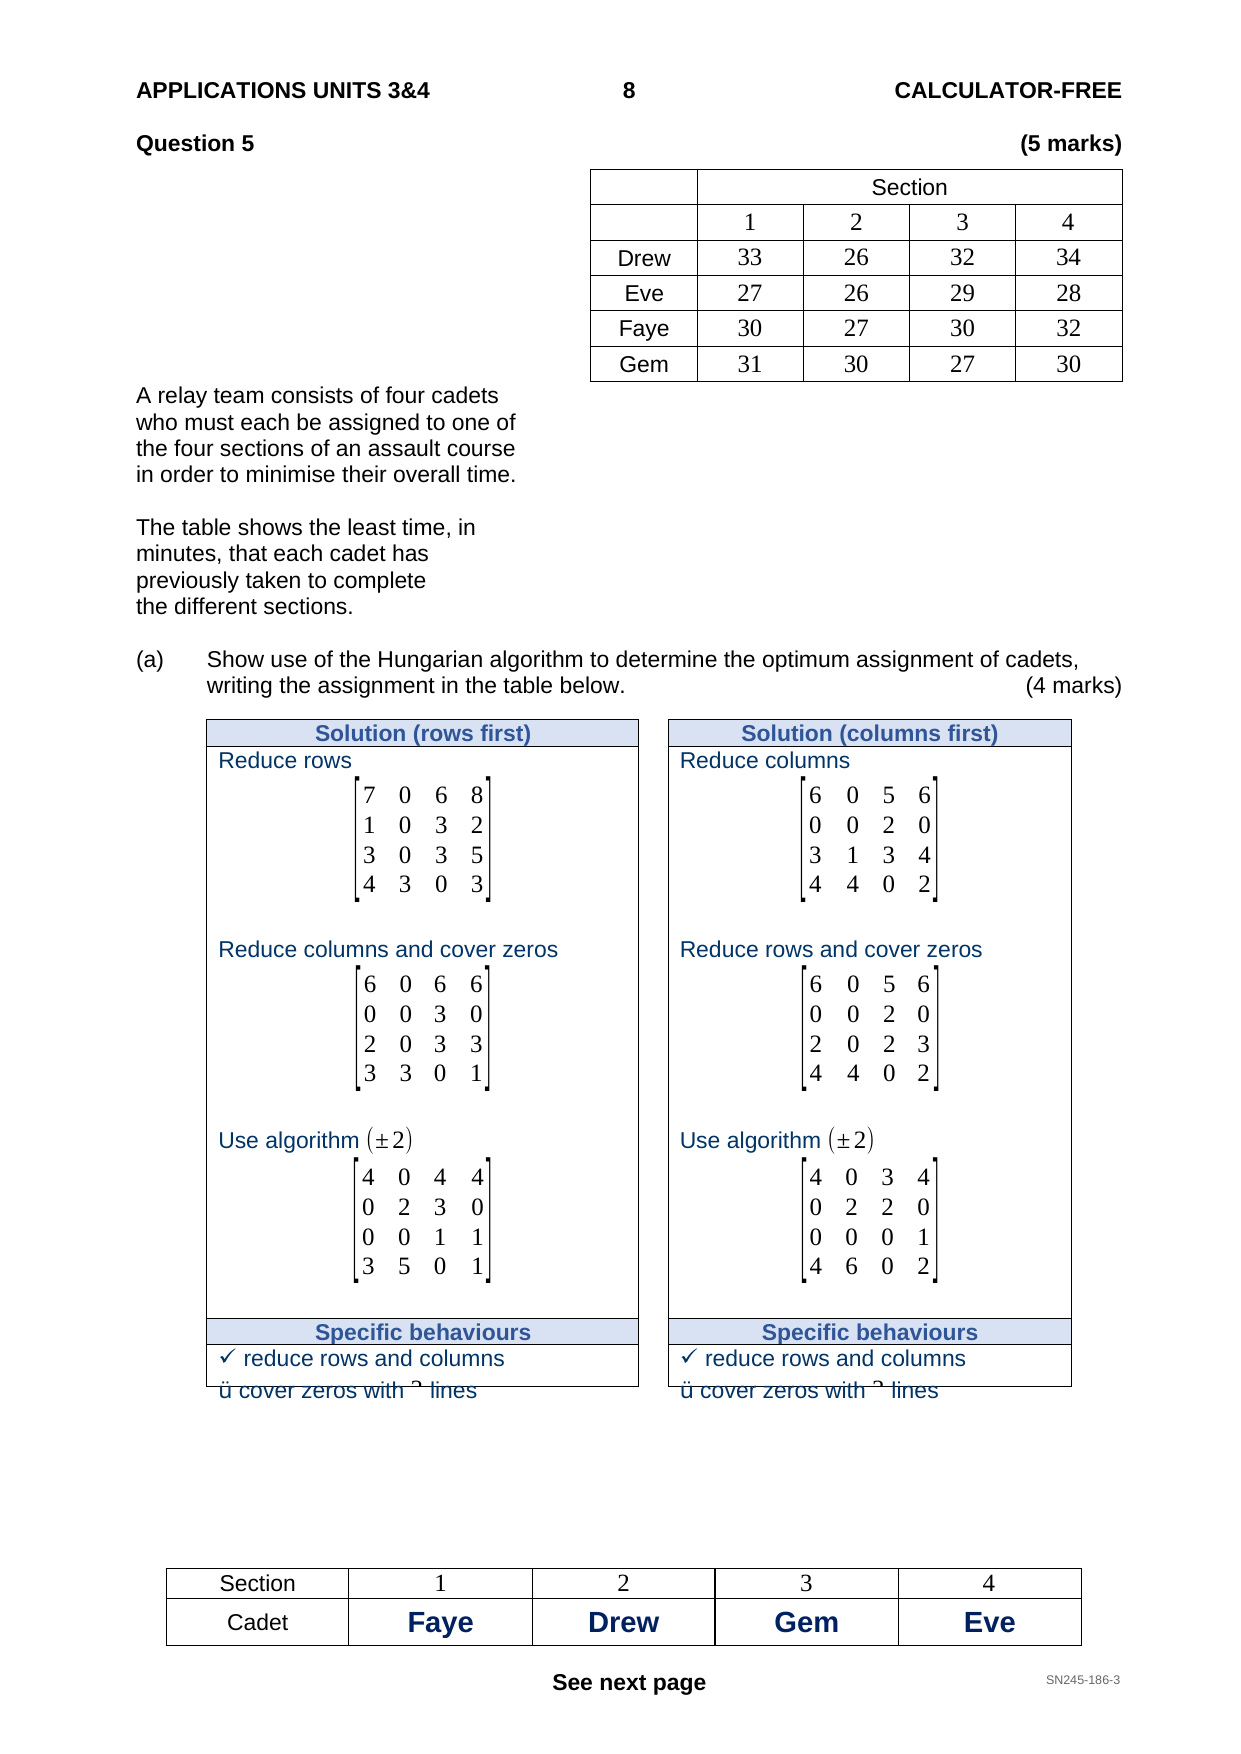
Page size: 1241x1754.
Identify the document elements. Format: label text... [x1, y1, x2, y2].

table_cell [804, 205, 909, 239]
table_header Section [698, 170, 1122, 204]
table_cell [698, 241, 803, 275]
table_header [591, 170, 697, 204]
table_cell [910, 311, 1015, 346]
table_cell Eve [591, 276, 697, 310]
table_cell [910, 276, 1015, 310]
table_cell [804, 241, 909, 275]
text Question 5 (5 marks) [136, 130, 1122, 156]
table_cell Drew [591, 241, 697, 275]
table_header Section [167, 1569, 348, 1598]
table_cell Cadet [167, 1599, 348, 1645]
table_cell [910, 241, 1015, 275]
table_cell [1016, 241, 1122, 275]
table_cell [698, 205, 803, 239]
table_header [349, 1569, 532, 1598]
table_cell [910, 205, 1015, 239]
table_cell [804, 311, 909, 346]
table_cell Gem [716, 1599, 898, 1645]
table_header [716, 1569, 898, 1598]
table_cell [591, 205, 697, 239]
table_cell [1016, 347, 1122, 381]
table_cell Drew [533, 1599, 714, 1645]
table_cell [804, 347, 909, 381]
table_header [533, 1569, 714, 1598]
table_cell Faye [591, 311, 697, 346]
table_cell [1016, 276, 1122, 310]
text (a) Show use of the Hungarian algorithm to determine the optimum assignment of cadets, writing the assignment in the table below. (4 marks) [136, 646, 1122, 698]
table_cell [1016, 311, 1122, 346]
table_cell [804, 276, 909, 310]
table_cell Faye [349, 1599, 532, 1645]
table_header [899, 1569, 1081, 1598]
table_cell Gem [591, 347, 697, 381]
text The table shows the least time, in minutes, that each cadet has previously taken to complete the different sections. [136, 514, 1122, 619]
table_cell [910, 347, 1015, 381]
table_cell Eve [899, 1599, 1081, 1645]
table_cell [1016, 205, 1122, 239]
table_cell [698, 311, 803, 346]
text A relay team consists of four cadets who must each be assigned to one of the four sections of an assault course in order to minimise their overall time. [136, 382, 1122, 514]
table_cell [698, 276, 803, 310]
table_cell [698, 347, 803, 381]
